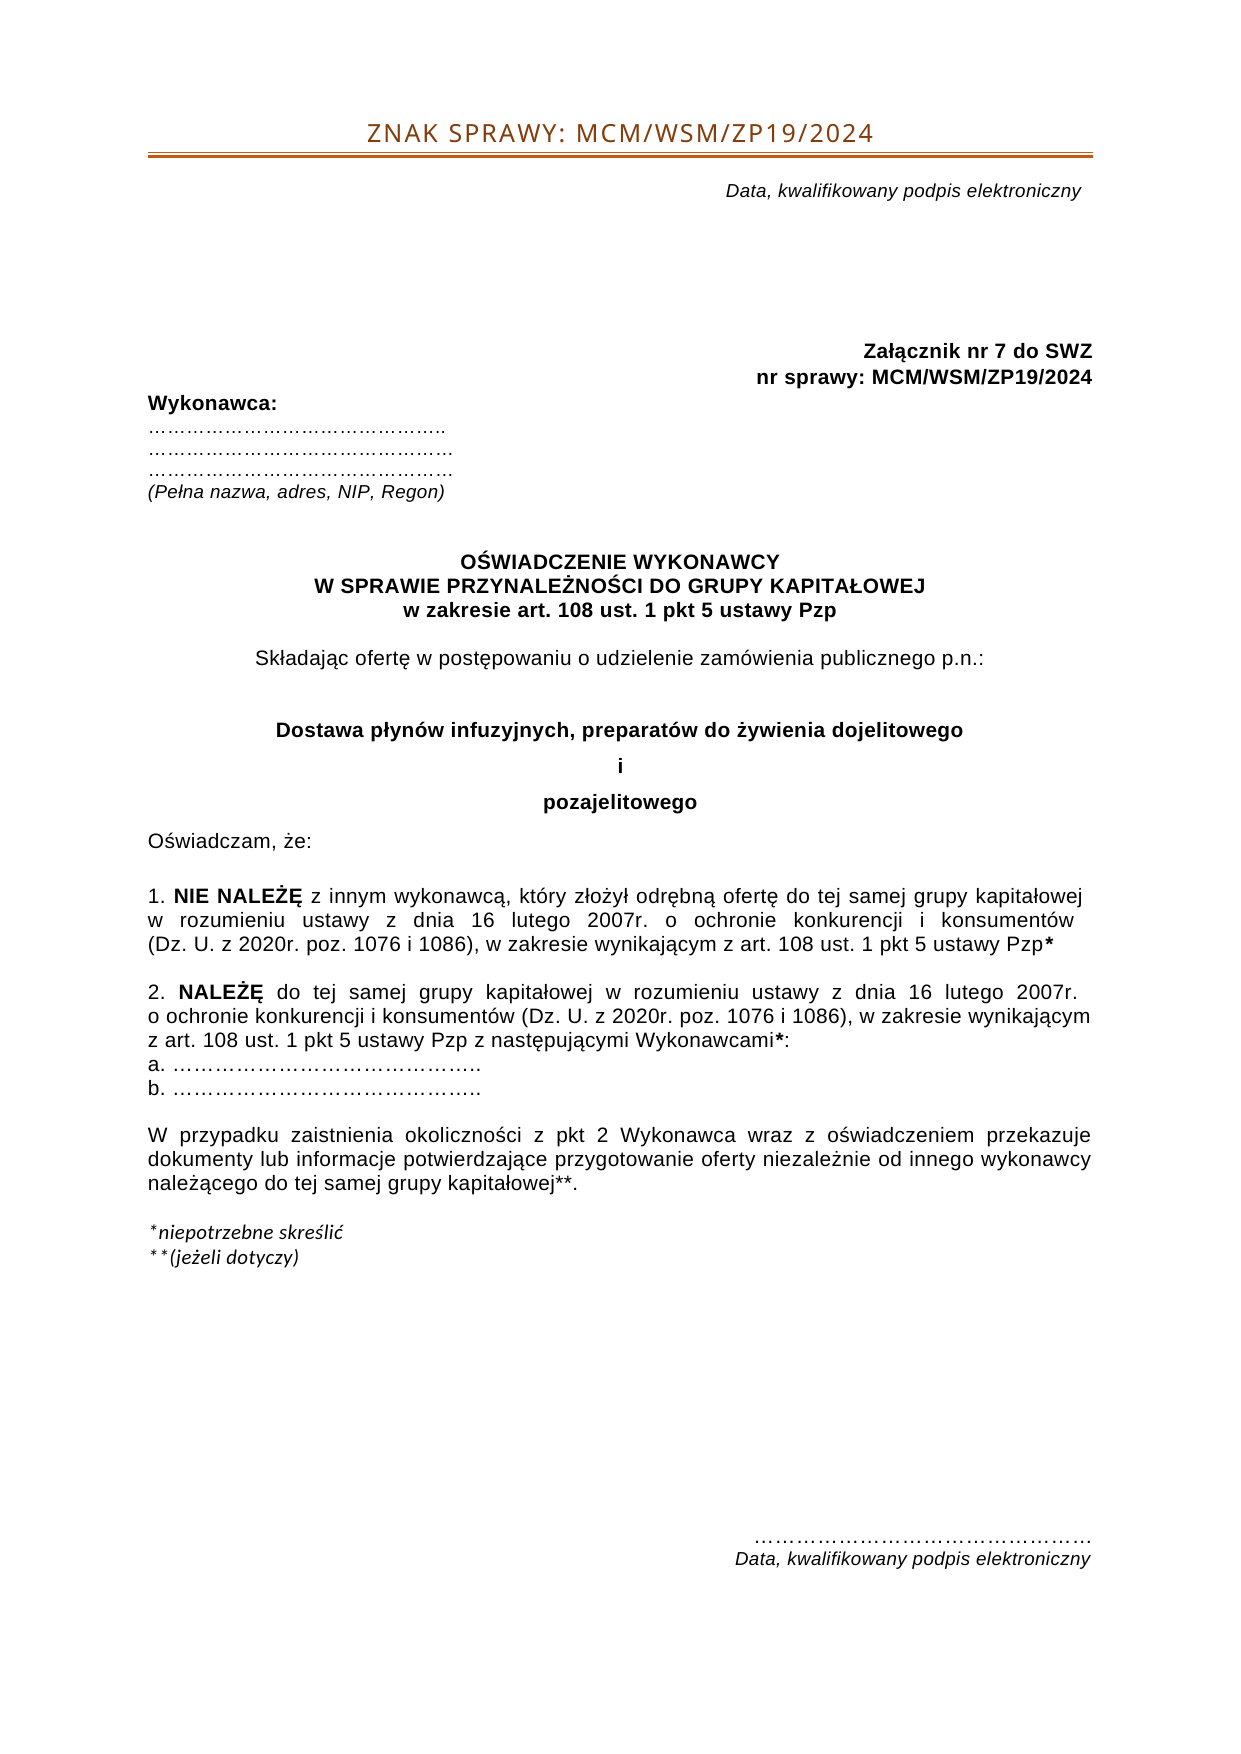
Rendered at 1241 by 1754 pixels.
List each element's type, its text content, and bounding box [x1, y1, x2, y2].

text (Pełna nazwa, adres, NIP, Regon) [148, 480, 502, 502]
text Wykonawca: [148, 390, 1093, 414]
text ……………………………………….. [148, 416, 472, 437]
text b. …………………………………….. [148, 1075, 1093, 1099]
text Data, kwalifikowany podpis elektroniczny [664, 180, 1093, 201]
text OŚWIADCZENIE WYKONAWCY [148, 550, 1093, 574]
text **(jeżeli dotyczy) [148, 1244, 1093, 1270]
text W SPRAWIE PRZYNALEŻNOŚCI DO GRUPY KAPITAŁOWEJ [148, 574, 1093, 598]
text nr sprawy: MCM/WSM/ZP19/2024 [561, 365, 1093, 389]
text pozajelitowego [148, 789, 1093, 813]
text ………………………………………… [148, 437, 472, 459]
text Dostawa płynów infuzyjnych, preparatów do żywienia dojelitowego [148, 718, 1093, 742]
text 2. NALEŻĘ do tej samej grupy kapitałowej w rozumieniu ustawy z dnia 16 lutego 2007r. o ochronie konkurencji i konsumentów (Dz. U. z 2020r. poz. 1076 i 1086), w zakresie wynikającym z art. 108 ust. 1 pkt 5 ustawy Pzp z następującymi Wykonawcami*: [148, 979, 1093, 1051]
text ………………………………………… [148, 459, 472, 480]
text Data, kwalifikowany podpis elektroniczny [148, 1548, 1093, 1570]
text Załącznik nr 7 do SWZ [561, 339, 1093, 363]
text W przypadku zaistnienia okoliczności z pkt 2 Wykonawca wraz z oświadczeniem przekazuje dokumenty lub informacje potwierdzające przygotowanie oferty niezależnie od innego wykonawcy należącego do tej samej grupy kapitałowej**. [148, 1123, 1093, 1195]
text Oświadczam, że: [148, 825, 1093, 854]
text *niepotrzebne skreślić [148, 1219, 1093, 1244]
text ………………………………………… [148, 1524, 1093, 1548]
text a. …………………………………….. [148, 1051, 1093, 1075]
text Składając ofertę w postępowaniu o udzielenie zamówienia publicznego p.n.: [148, 646, 1093, 670]
text w zakresie art. 108 ust. 1 pkt 5 ustawy Pzp [148, 598, 1093, 622]
text i [148, 753, 1093, 777]
text 1. NIE NALEŻĘ z innym wykonawcą, który złożył odrębną ofertę do tej samej grupy kapitałowej w rozumieniu ustawy z dnia 16 lutego 2007r. o ochronie konkurencji i konsumentów (Dz. U. z 2020r. poz. 1076 i 1086), w zakresie wynikającym z art. 108 ust. 1 pkt 5 ustawy Pzp* [148, 884, 1093, 956]
